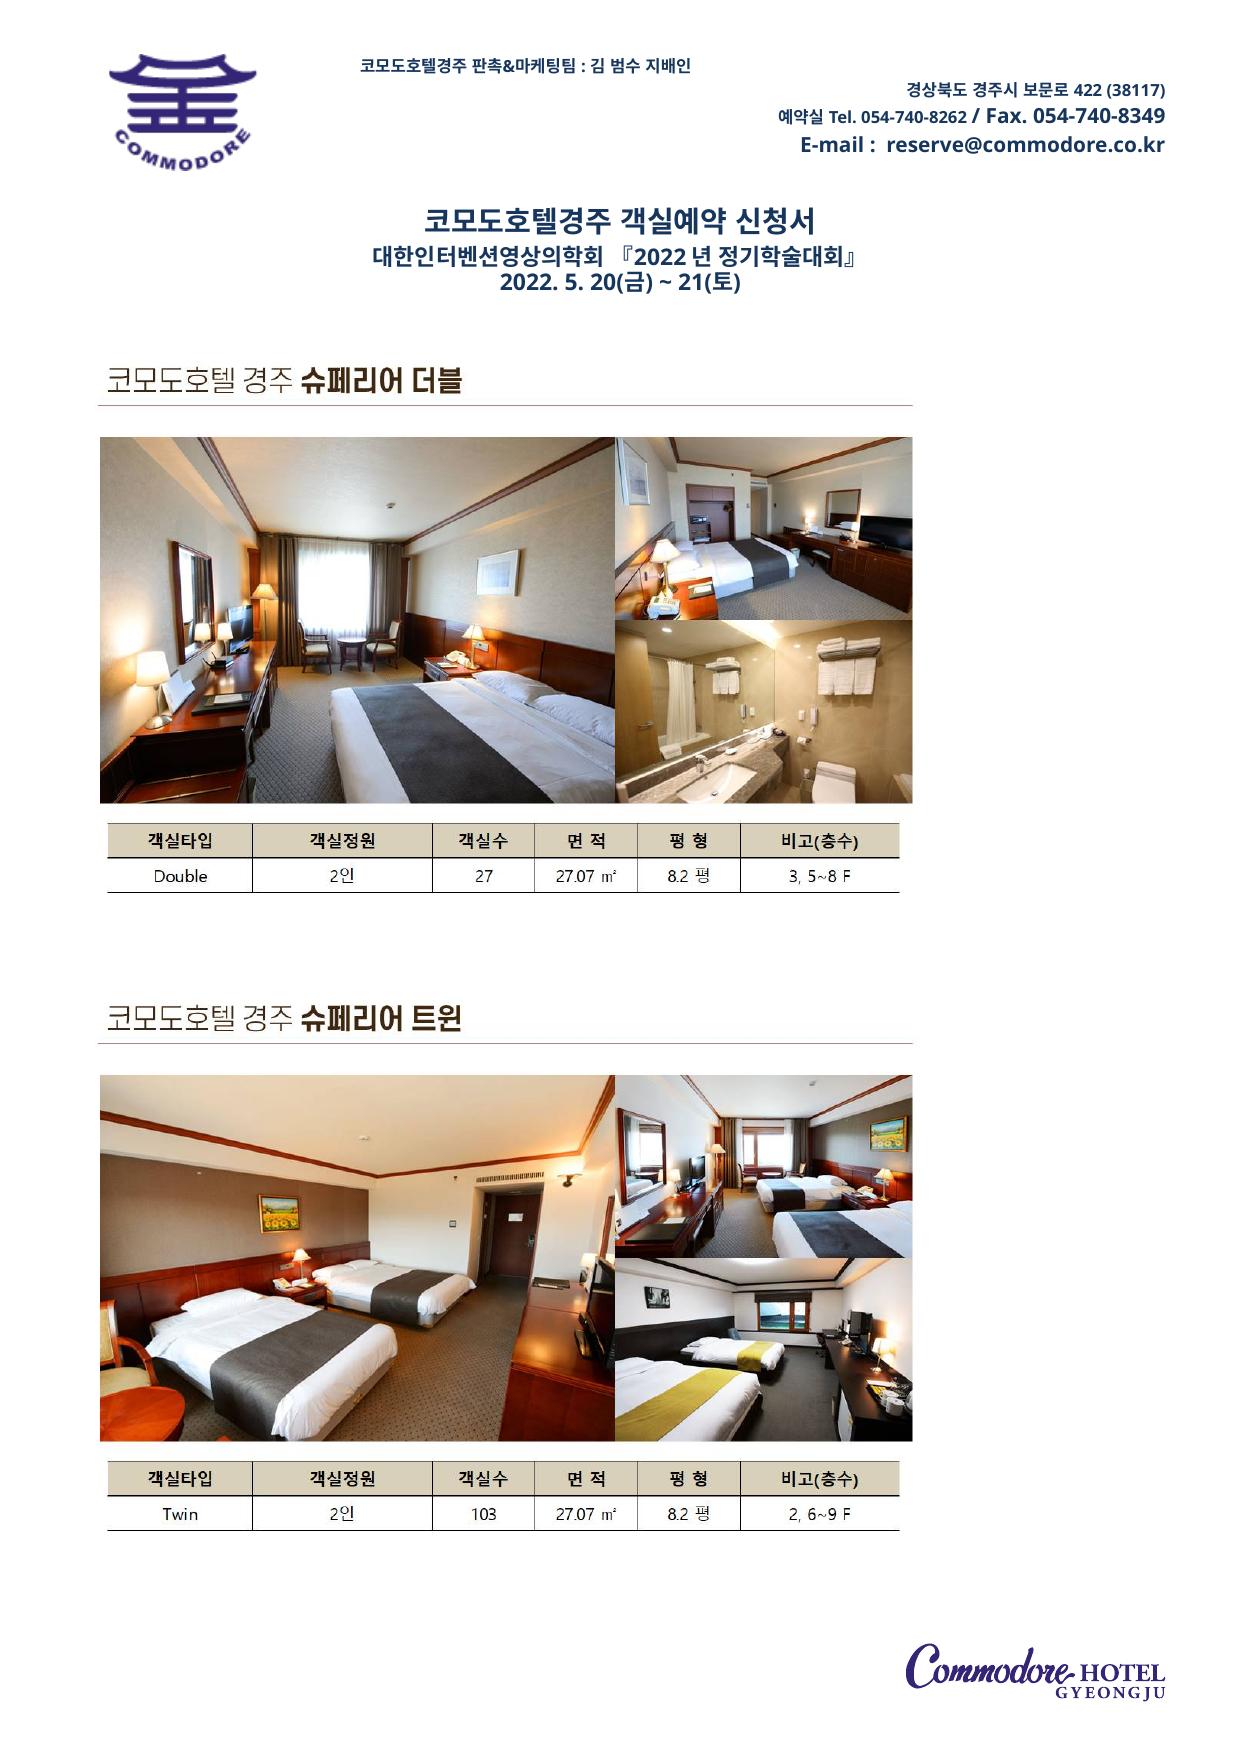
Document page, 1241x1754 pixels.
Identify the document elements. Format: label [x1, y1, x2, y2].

picture [109, 54, 258, 171]
picture [75, 962, 932, 1568]
picture [75, 324, 932, 930]
